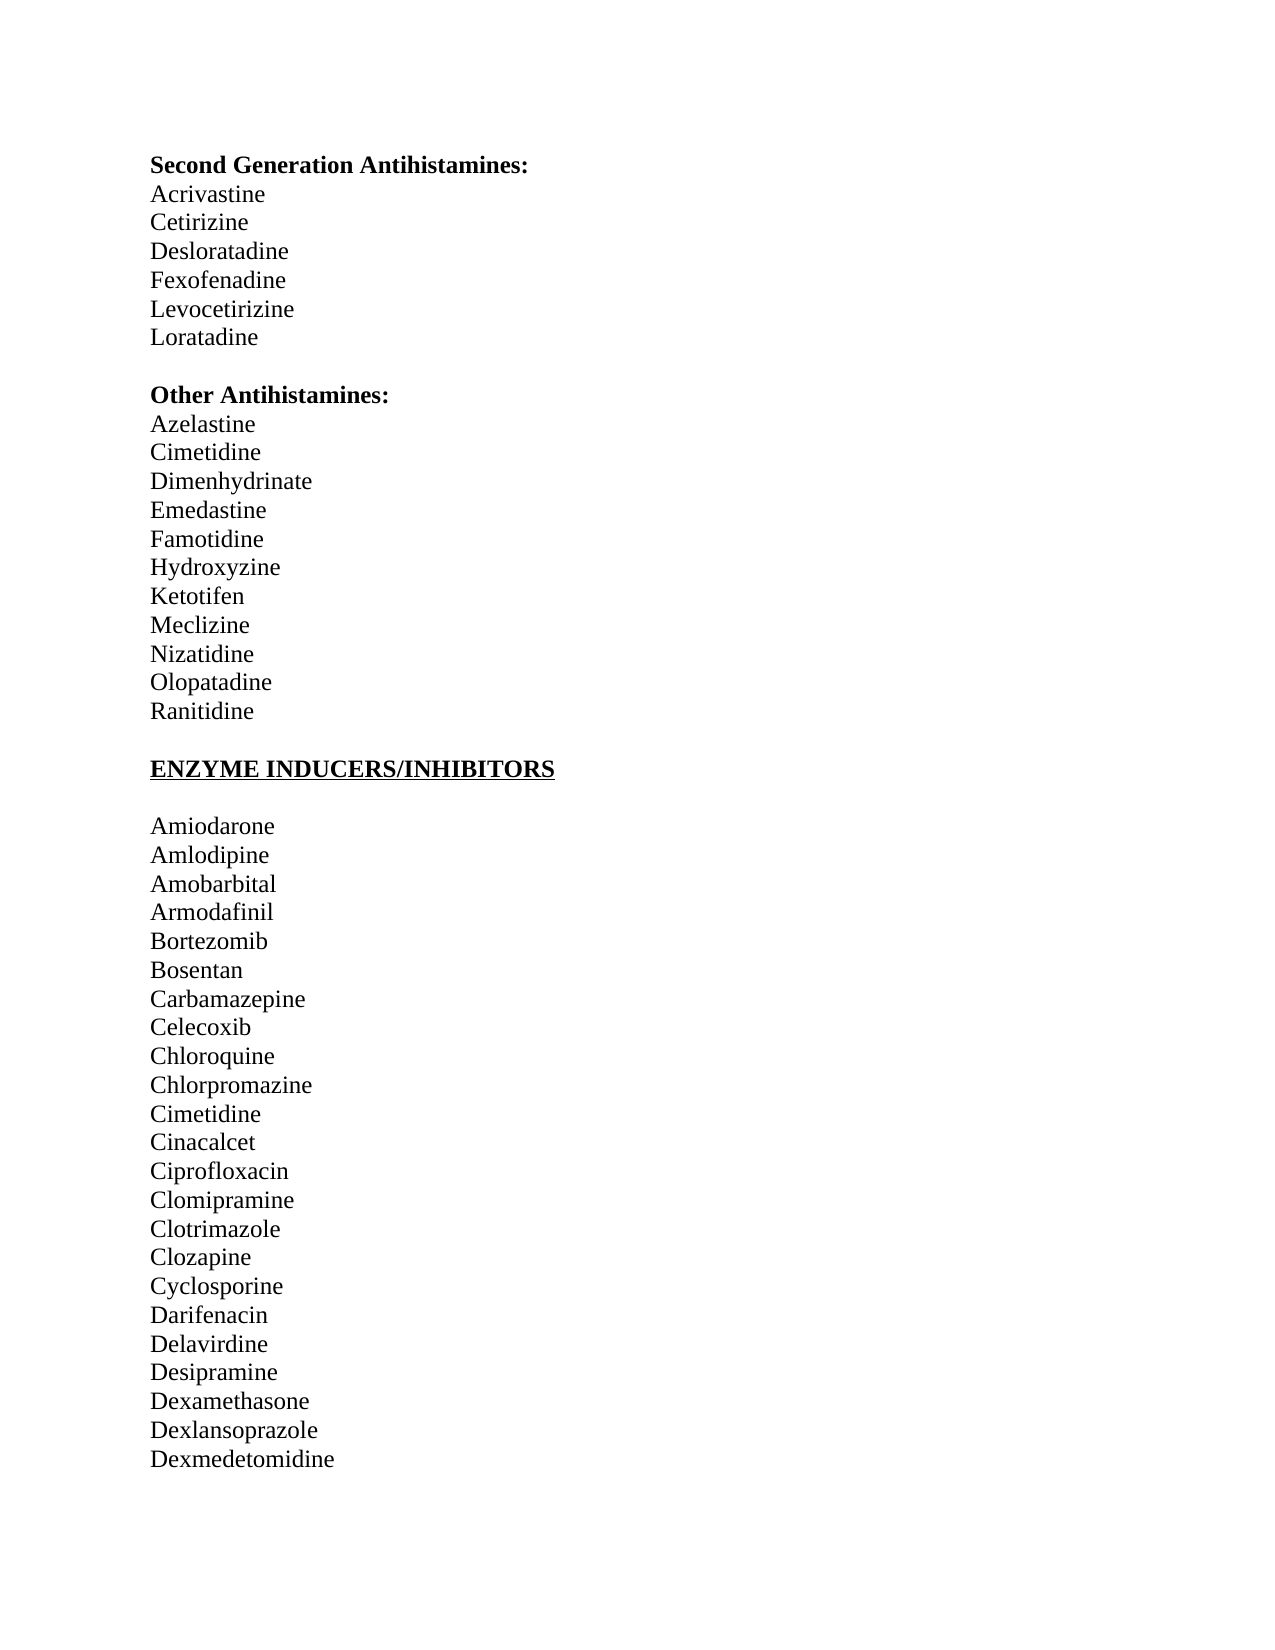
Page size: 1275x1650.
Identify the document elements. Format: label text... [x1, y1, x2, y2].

text Darifenacin [150, 1300, 1125, 1329]
text ENZYME INDUCERS/INHIBITORS [150, 754, 1125, 782]
text Clotrimazole [150, 1214, 1125, 1242]
text Chloroquine [150, 1041, 1125, 1070]
text Bosentan [150, 955, 1125, 984]
text Ranitidine [150, 696, 1125, 725]
text Nizatidine [150, 639, 1125, 667]
text Emedastine [150, 495, 1125, 524]
text Ciprofloxacin [150, 1156, 1125, 1185]
text Desipramine [150, 1357, 1125, 1386]
text Hydroxyzine [150, 552, 1125, 581]
text Other Antihistamines: [150, 380, 1125, 409]
text Olopatadine [150, 667, 1125, 696]
text Armodafinil [150, 897, 1125, 926]
text Desloratadine [150, 236, 1125, 265]
text Cinacalcet [150, 1127, 1125, 1156]
text Amobarbital [150, 869, 1125, 897]
text Dexmedetomidine [150, 1444, 1125, 1472]
text Cetirizine [150, 207, 1125, 236]
text Acrivastine [150, 179, 1125, 207]
text Cimetidine [150, 437, 1125, 466]
text Levocetirizine [150, 294, 1125, 322]
text Clomipramine [150, 1185, 1125, 1214]
text Bortezomib [150, 926, 1125, 955]
text Dimenhydrinate [150, 466, 1125, 495]
text Carbamazepine [150, 984, 1125, 1012]
text Chlorpromazine [150, 1070, 1125, 1099]
text Cimetidine [150, 1099, 1125, 1127]
text Ketotifen [150, 581, 1125, 610]
text Cyclosporine [150, 1271, 1125, 1300]
text Amlodipine [150, 840, 1125, 869]
text Famotidine [150, 524, 1125, 552]
text Celecoxib [150, 1012, 1125, 1041]
text Dexamethasone [150, 1386, 1125, 1415]
text Loratadine [150, 322, 1125, 351]
text Dexlansoprazole [150, 1415, 1125, 1444]
text Meclizine [150, 610, 1125, 639]
text Amiodarone [150, 811, 1125, 840]
text Fexofenadine [150, 265, 1125, 294]
text Delavirdine [150, 1329, 1125, 1357]
text Azelastine [150, 409, 1125, 437]
text Clozapine [150, 1242, 1125, 1271]
text Second Generation Antihistamines: [150, 150, 1125, 179]
